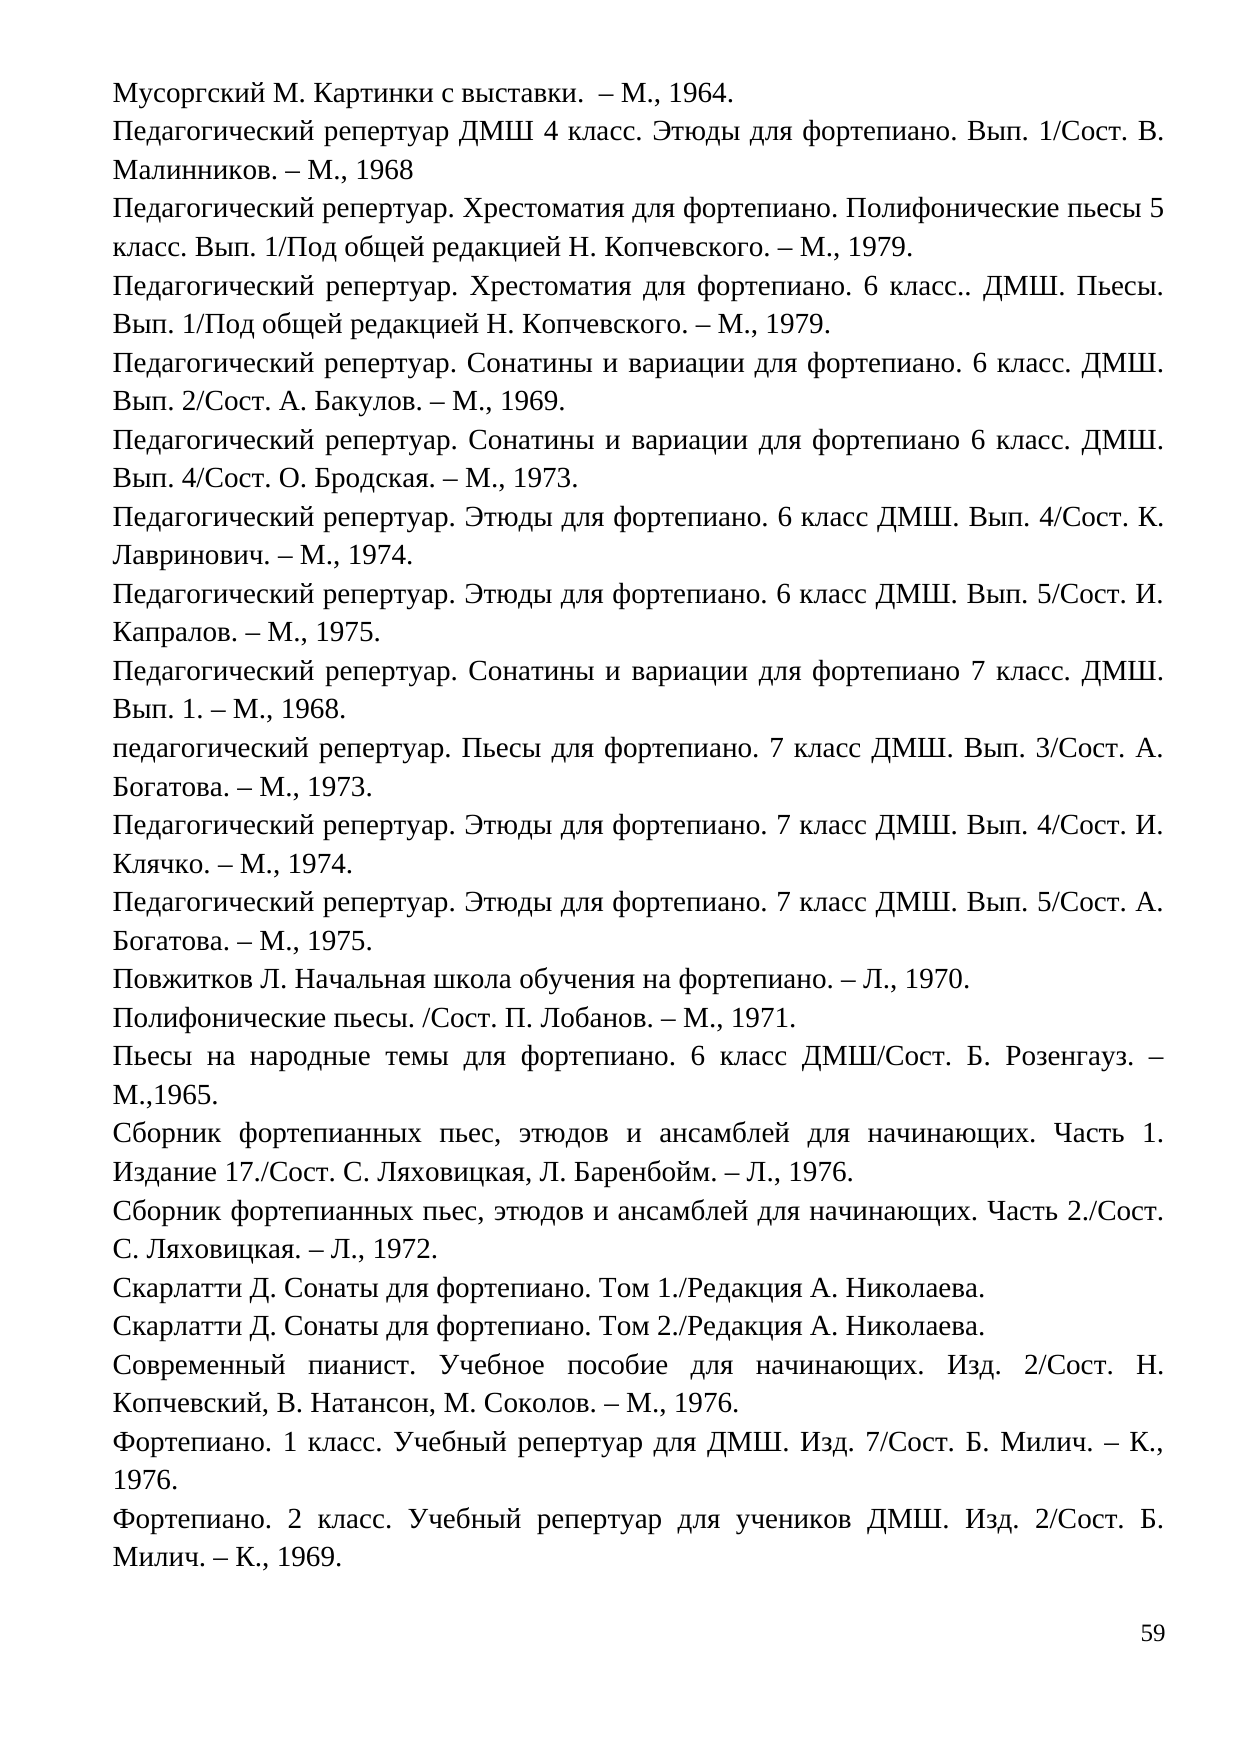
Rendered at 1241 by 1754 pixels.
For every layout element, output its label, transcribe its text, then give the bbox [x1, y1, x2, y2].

text Педагогический репертуар. Сонатины и вариации для фортепиано 7 класс. ДМШ. Вып. 1. – М., 1968. [112, 653, 1165, 725]
text Педагогический репертуар. Сонатины и вариации для фортепиано. 6 класс. ДМШ. Вып. 2/Сост. А. Бакулов. – М., 1969. [112, 345, 1165, 417]
text Педагогический репертуар. Этюды для фортепиано. 6 класс ДМШ. Вып. 4/Сост. К. Лавринович. – М., 1974. [112, 499, 1165, 571]
text педагогический репертуар. Пьесы для фортепиано. 7 класс ДМШ. Вып. 3/Сост. А. Богатова. – М., 1973. [112, 730, 1165, 802]
text Современный пианист. Учебное пособие для начинающих. Изд. 2/Сост. Н. Копчевский, В. Натансон, М. Соколов. – М., 1976. [112, 1347, 1165, 1419]
text Повжитков Л. Начальная школа обучения на фортепиано. – Л., 1970. [112, 961, 1165, 995]
text Сборник фортепианных пьес, этюдов и ансамблей для начинающих. Часть 1. Издание 17./Сост. С. Ляховицкая, Л. Баренбойм. – Л., 1976. [112, 1116, 1165, 1188]
text Педагогический репертуар. Этюды для фортепиано. 7 класс ДМШ. Вып. 5/Сост. А. Богатова. – М., 1975. [112, 884, 1165, 956]
text Педагогический репертуар. Сонатины и вариации для фортепиано 6 класс. ДМШ. Вып. 4/Сост. О. Бродская. – М., 1973. [112, 422, 1165, 494]
text Мусоргский М. Картинки с выставки. – М., 1964. [112, 75, 1165, 108]
text Фортепиано. 1 класс. Учебный репертуар для ДМШ. Изд. 7/Сост. Б. Милич. – К., 1976. [112, 1424, 1165, 1496]
text Сборник фортепианных пьес, этюдов и ансамблей для начинающих. Часть 2./Сост. С. Ляховицкая. – Л., 1972. [112, 1193, 1165, 1265]
text Педагогический репертуар ДМШ 4 класс. Этюды для фортепиано. Вып. 1/Сост. В. Малинников. – М., 1968 [112, 113, 1165, 186]
text Полифонические пьесы. /Сост. П. Лобанов. – М., 1971. [112, 1000, 1165, 1033]
text Педагогический репертуар. Этюды для фортепиано. 6 класс ДМШ. Вып. 5/Сост. И. Капралов. – М., 1975. [112, 576, 1165, 648]
text Фортепиано. 2 класс. Учебный репертуар для учеников ДМШ. Изд. 2/Сост. Б. Милич. – К., 1969. [112, 1501, 1165, 1573]
text Педагогический репертуар. Этюды для фортепиано. 7 класс ДМШ. Вып. 4/Сост. И. Клячко. – М., 1974. [112, 807, 1165, 879]
text Педагогический репертуар. Хрестоматия для фортепиано. 6 класс.. ДМШ. Пьесы. Вып. 1/Под общей редакцией Н. Копчевского. – М., 1979. [112, 268, 1165, 340]
text Скарлатти Д. Сонаты для фортепиано. Том 1./Редакция А. Николаева. [112, 1270, 1165, 1303]
text Пьесы на народные темы для фортепиано. 6 класс ДМШ/Сост. Б. Розенгауз. – М.,1965. [112, 1038, 1165, 1111]
text Педагогический репертуар. Хрестоматия для фортепиано. Полифонические пьесы 5 класс. Вып. 1/Под общей редакцией Н. Копчевского. – М., 1979. [112, 191, 1165, 263]
text Скарлатти Д. Сонаты для фортепиано. Том 2./Редакция А. Николаева. [112, 1308, 1165, 1342]
